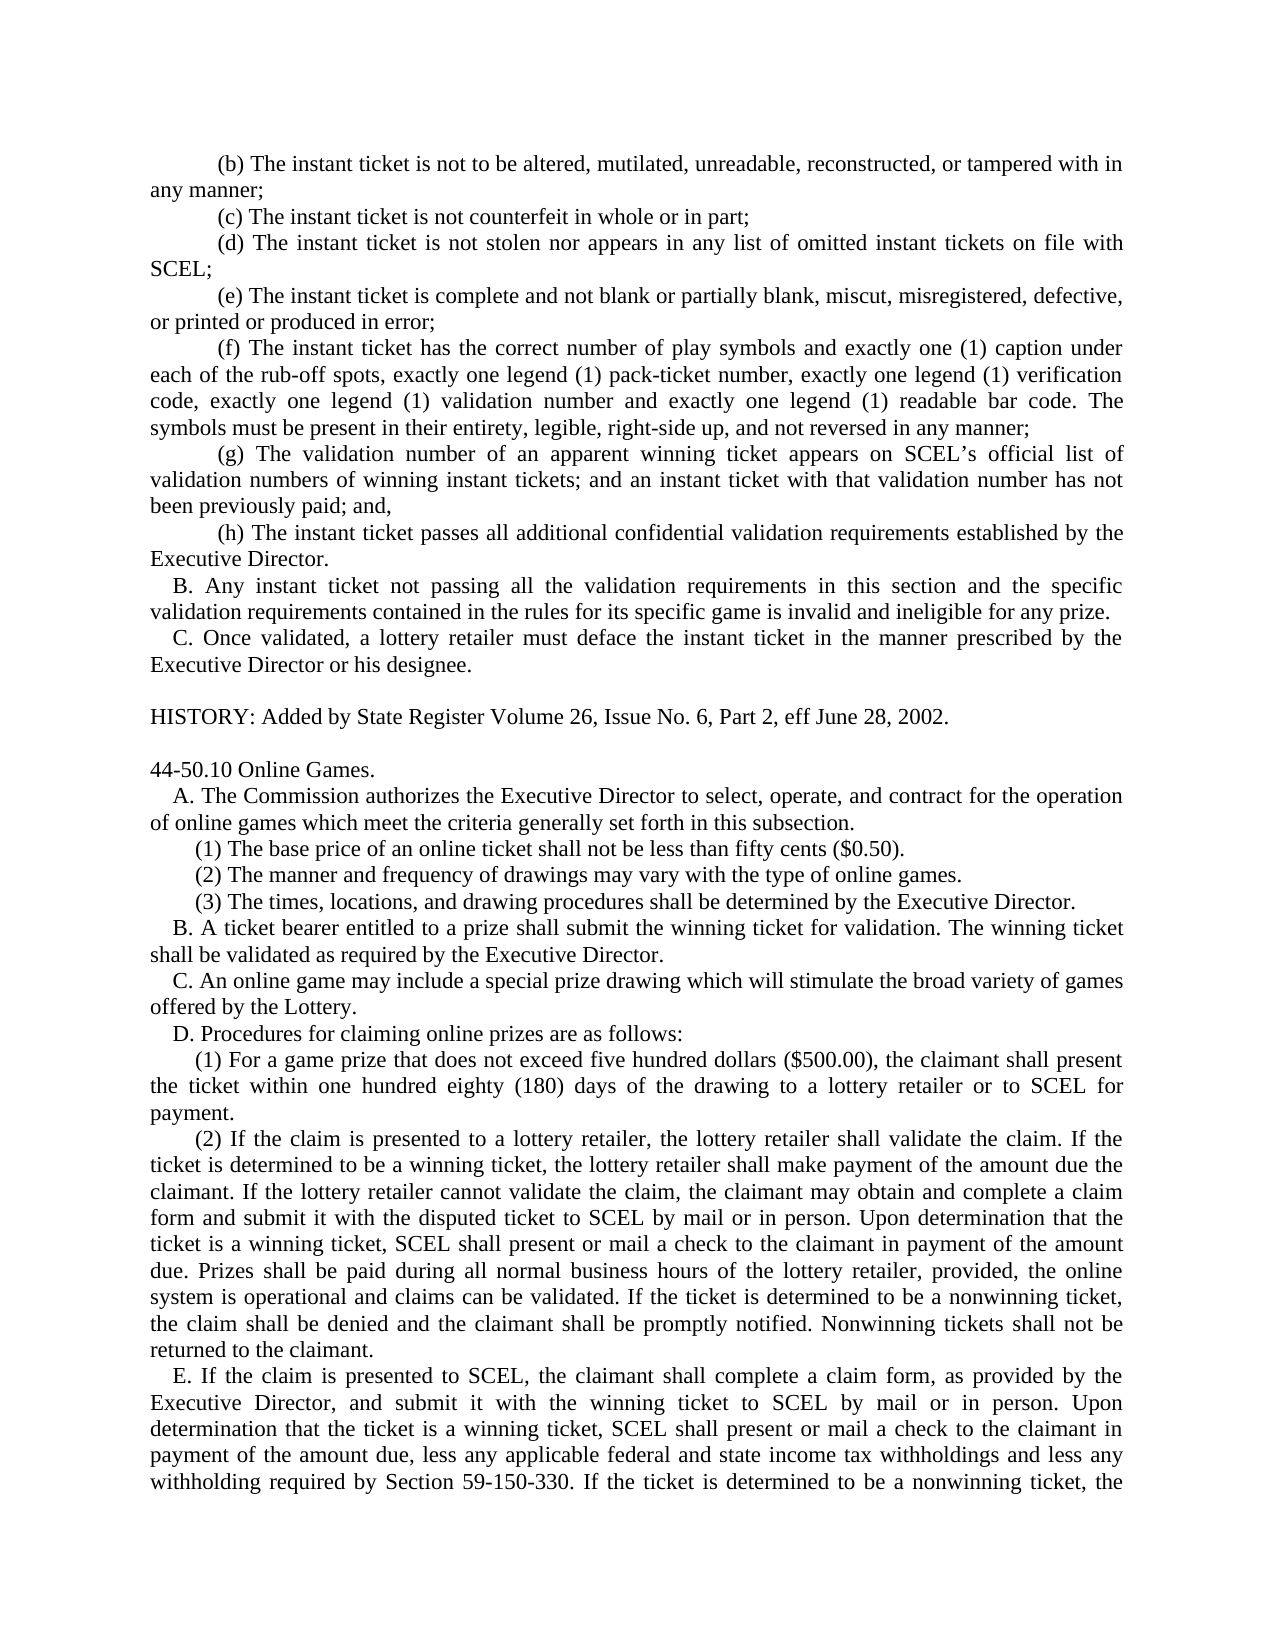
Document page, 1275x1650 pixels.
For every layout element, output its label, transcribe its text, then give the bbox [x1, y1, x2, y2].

text (f) The instant ticket has the correct number of play symbols and exactly one (1) caption under each of the rub-off spots, exactly one legend (1) pack-ticket number, exactly one legend (1) verification code, exactly one legend (1) validation number and exactly one legend (1) readable bar code. The symbols must be present in their entirety, legible, right-side up, and not reversed in any manner; [150, 334, 1125, 440]
text B. Any instant ticket not passing all the validation requirements in this section and the specific validation requirements contained in the rules for its specific game is invalid and ineligible for any prize. [150, 572, 1125, 624]
text (1) The base price of an online ticket shall not be less than fifty cents ($0.50). [150, 835, 1125, 862]
text (c) The instant ticket is not counterfeit in whole or in part; [150, 203, 1125, 229]
text D. Procedures for claiming online prizes are as follows: [150, 1020, 1125, 1046]
text (g) The validation number of an apparent winning ticket appears on SCEL’s official list of validation numbers of winning instant tickets; and an instant ticket with that validation number has not been previously paid; and, [150, 440, 1125, 519]
text 44-50.10 Online Games. [150, 756, 1125, 782]
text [150, 1362, 1125, 1494]
text HISTORY: Added by State Register Volume 26, Issue No. 6, Part 2, eff June 28, 2002. [150, 703, 1125, 730]
text A. The Commission authorizes the Executive Director to select, operate, and contract for the operation of online games which meet the criteria generally set forth in this subsection. [150, 782, 1125, 835]
text (1) For a game prize that does not exceed five hundred dollars ($500.00), the claimant shall present the ticket within one hundred eighty (180) days of the drawing to a lottery retailer or to SCEL for payment. [150, 1046, 1125, 1125]
text (d) The instant ticket is not stolen nor appears in any list of omitted instant tickets on file with SCEL; [150, 229, 1125, 282]
text C. Once validated, a lottery retailer must deface the instant ticket in the manner prescribed by the Executive Director or his designee. [150, 624, 1125, 677]
text (2) The manner and frequency of drawings may vary with the type of online games. [150, 862, 1125, 888]
text (2) If the claim is presented to a lottery retailer, the lottery retailer shall validate the claim. If the ticket is determined to be a winning ticket, the lottery retailer shall make payment of the amount due the claimant. If the lottery retailer cannot validate the claim, the claimant may obtain and complete a claim form and submit it with the disputed ticket to SCEL by mail or in person. Upon determination that the ticket is a winning ticket, SCEL shall present or mail a check to the claimant in payment of the amount due. Prizes shall be paid during all normal business hours of the lottery retailer, provided, the online system is operational and claims can be validated. If the ticket is determined to be a nonwinning ticket, the claim shall be denied and the claimant shall be promptly notified. Nonwinning tickets shall not be returned to the claimant. [150, 1125, 1125, 1362]
text B. A ticket bearer entitled to a prize shall submit the winning ticket for validation. The winning ticket shall be validated as required by the Executive Director. [150, 914, 1125, 967]
text (h) The instant ticket passes all additional confidential validation requirements established by the Executive Director. [150, 519, 1125, 572]
text (e) The instant ticket is complete and not blank or partially blank, miscut, misregistered, defective, or printed or produced in error; [150, 282, 1125, 334]
text C. An online game may include a special prize drawing which will stimulate the broad variety of games offered by the Lottery. [150, 967, 1125, 1020]
text (3) The times, locations, and drawing procedures shall be determined by the Executive Director. [150, 888, 1125, 914]
text (b) The instant ticket is not to be altered, mutilated, unreadable, reconstructed, or tampered with in any manner; [150, 150, 1125, 203]
